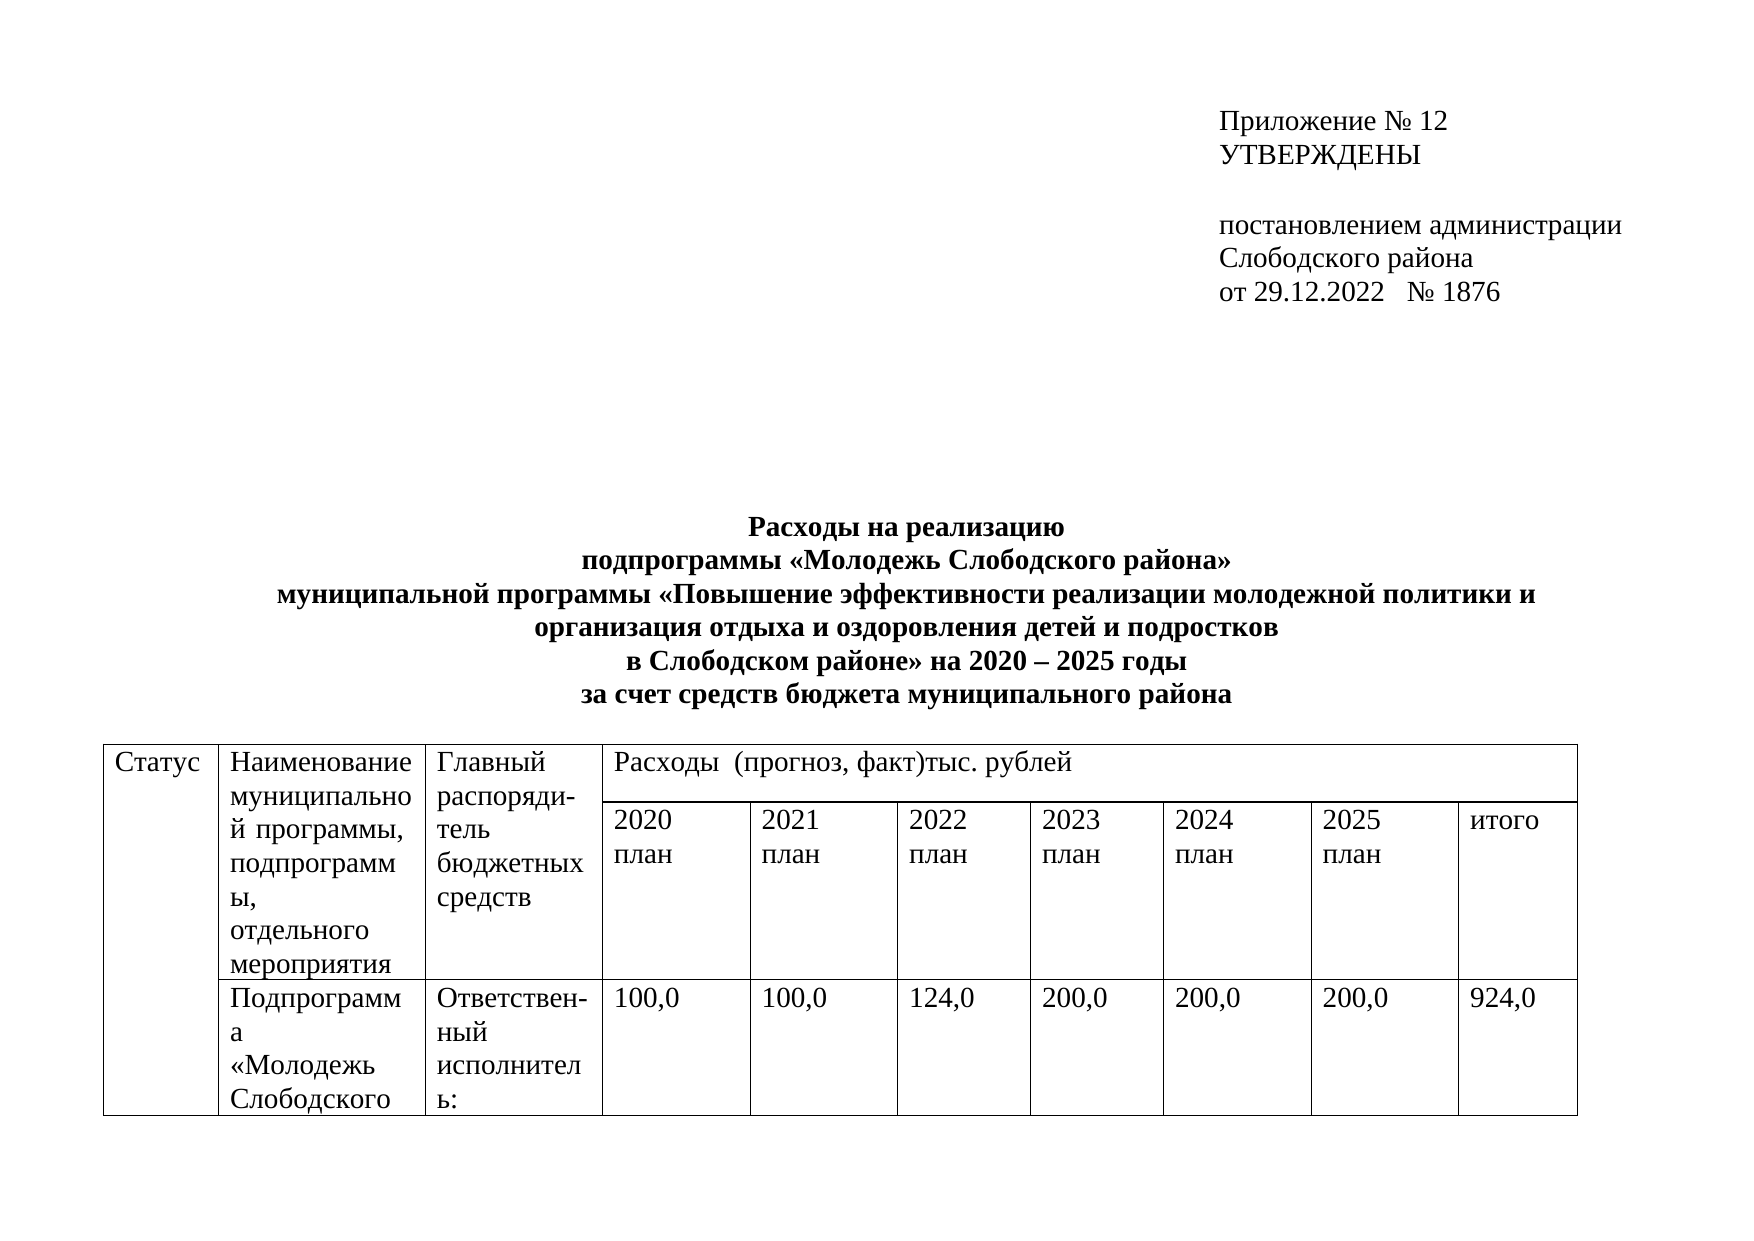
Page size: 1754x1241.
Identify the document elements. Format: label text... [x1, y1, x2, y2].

table_cell 2023 план [1031, 803, 1163, 979]
text Расходы на реализацию [148, 509, 1665, 542]
table_header Главный распоряди-тель бюджетных средств [426, 745, 602, 979]
text организация отдыха и оздоровления детей и подростков [148, 609, 1665, 643]
table_cell 2022 план [898, 803, 1030, 979]
table_cell 200,0 [1031, 980, 1163, 1114]
table_cell 2025 план [1312, 803, 1458, 979]
table_cell от 29.12.2022 № 1876 [1208, 274, 1665, 307]
table_header Расходы (прогноз, факт)тыс. рублей [603, 745, 1577, 801]
table_cell 924,0 [1459, 980, 1577, 1114]
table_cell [426, 980, 602, 1114]
text в Слободском районе» на 2020 – 2025 годы [148, 643, 1665, 676]
table_cell постановлением администрации [1208, 207, 1665, 240]
table_cell 100,0 [603, 980, 750, 1114]
table_header Приложение № 12 УТВЕРЖДЕНЫ [1208, 104, 1665, 207]
table_cell 2024 план [1164, 803, 1311, 979]
text муниципальной программы «Повышение эффективности реализации молодежной политики и [148, 576, 1665, 609]
table_header Наименование муниципальной программы, подпрограммы, отдельного мероприятия [219, 745, 425, 979]
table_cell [219, 980, 425, 1114]
table_cell 200,0 [1164, 980, 1311, 1114]
table_cell итого [1459, 803, 1577, 979]
table_cell 2021 план [751, 803, 897, 979]
table_cell 200,0 [1312, 980, 1458, 1114]
table_cell Слободского района [1208, 240, 1665, 274]
table_header Статус [104, 745, 218, 1114]
text за счет средств бюджета муниципального района [148, 676, 1665, 710]
table_cell 2020 план [603, 803, 750, 979]
table_cell 124,0 [898, 980, 1030, 1114]
text подпрограммы «Молодежь Слободского района» [148, 542, 1665, 576]
table_cell 100,0 [751, 980, 897, 1114]
